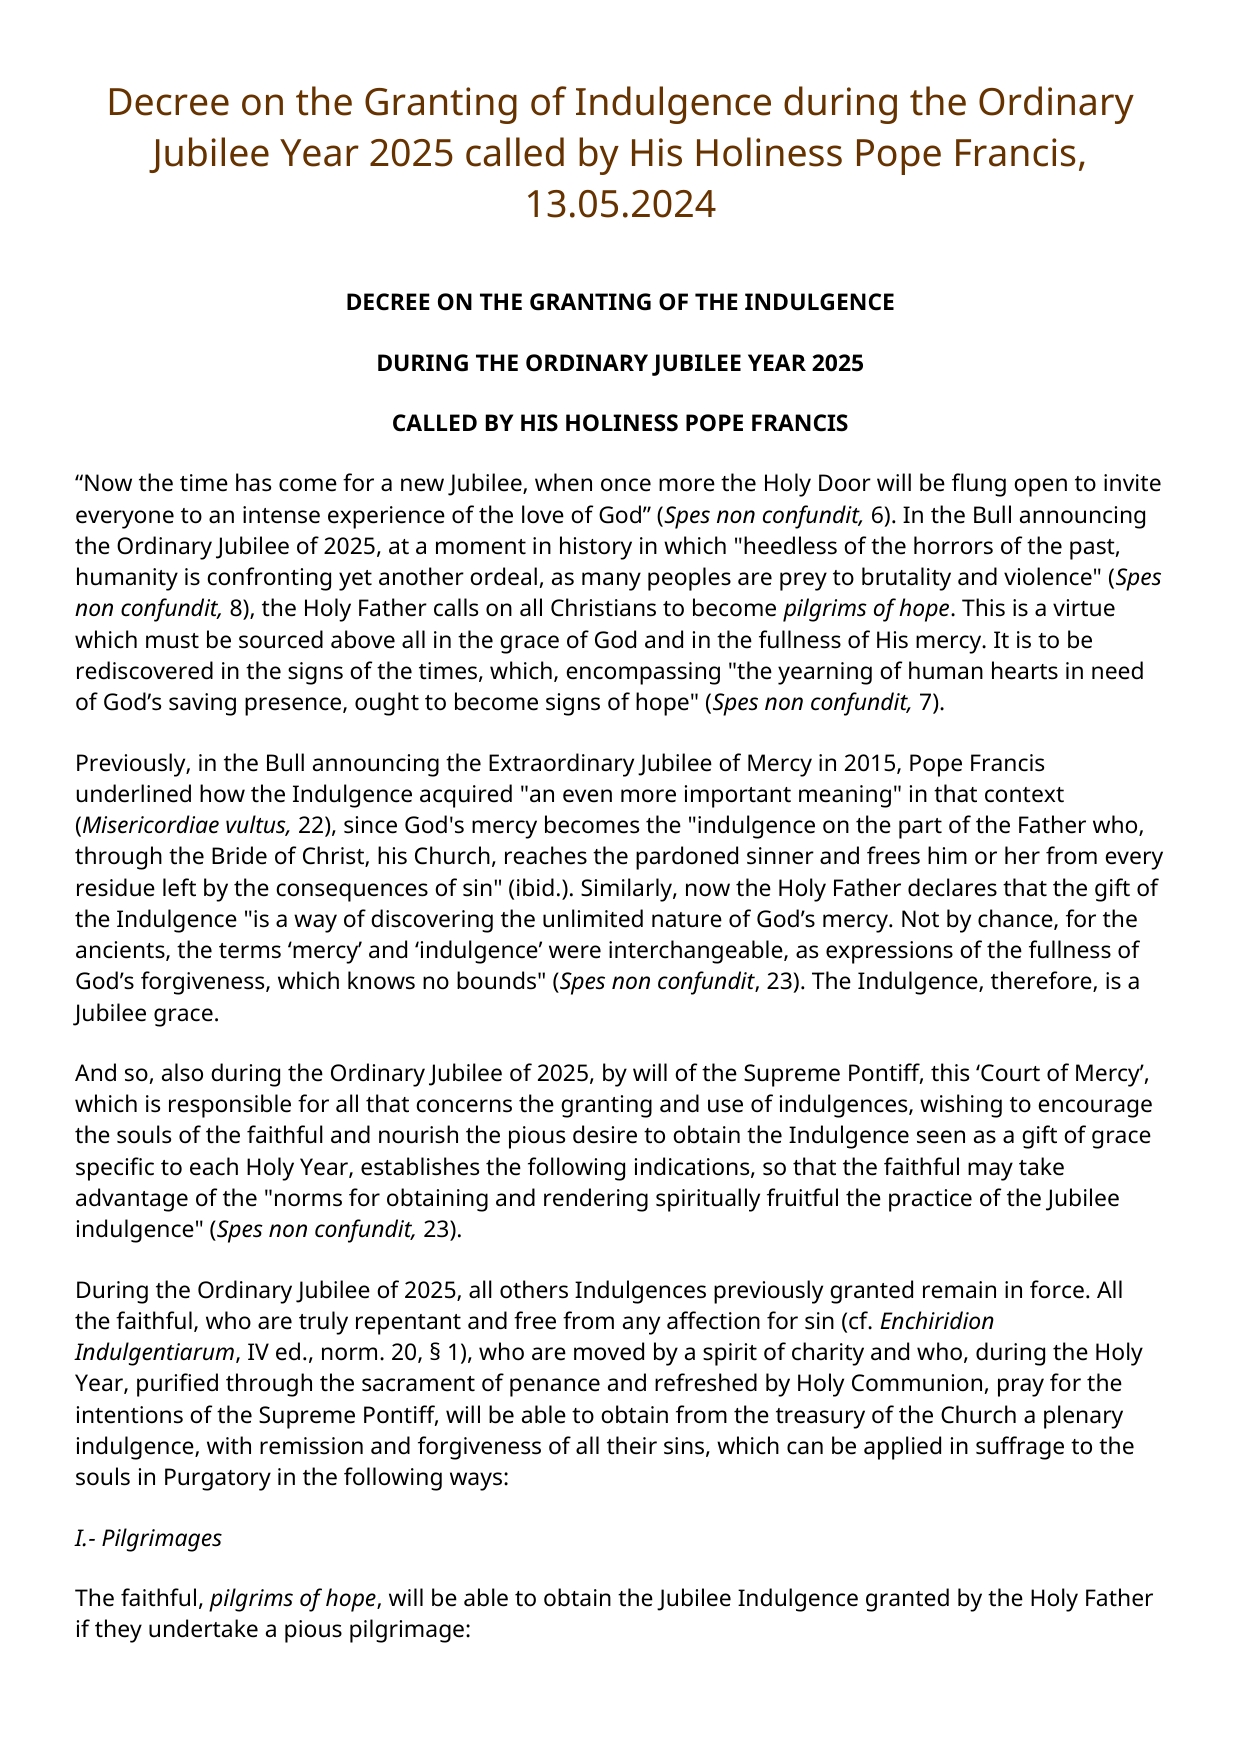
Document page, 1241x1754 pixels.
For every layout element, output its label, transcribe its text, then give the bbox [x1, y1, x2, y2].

text I.- Pilgrimages [75, 1521, 1165, 1553]
text During the Ordinary Jubilee of 2025, all others Indulgences previously granted remain in force. All the faithful, who are truly repentant and free from any affection for sin (cf. Enchiridion Indulgentiarum, IV ed., norm. 20, § 1), who are moved by a spirit of charity and who, during the Holy Year, purified through the sacrament of penance and refreshed by Holy Communion, pray for the intentions of the Supreme Pontiff, will be able to obtain from the treasury of the Church a plenary indulgence, with remission and forgiveness of all their sins, which can be applied in suffrage to the souls in Purgatory in the following ways: [75, 1273, 1165, 1492]
text Previously, in the Bull announcing the Extraordinary Jubilee of Mercy in 2015, Pope Francis underlined how the Indulgence acquired "an even more important meaning" in that context (Misericordiae vultus, 22), since God's mercy becomes the "indulgence on the part of the Father who, through the Bride of Christ, his Church, reaches the pardoned sinner and frees him or her from every residue left by the consequences of sin" (ibid.). Similarly, now the Holy Father declares that the gift of the Indulgence "is a way of discovering the unlimited nature of God’s mercy. Not by chance, for the ancients, the terms ‘mercy’ and ‘indulgence’ were interchangeable, as expressions of the fullness of God’s forgiveness, which knows no bounds" (Spes non confundit, 23). The Indulgence, therefore, is a Jubilee grace. [75, 746, 1165, 1028]
text The faithful, pilgrims of hope, will be able to obtain the Jubilee Indulgence granted by the Holy Father if they undertake a pious pilgrimage: [75, 1582, 1165, 1644]
text CALLED BY HIS HOLINESS POPE FRANCIS [75, 407, 1165, 438]
text And so, also during the Ordinary Jubilee of 2025, by will of the Supreme Pontiff, this ‘Court of Mercy’, which is responsible for all that concerns the granting and use of indulgences, wishing to encourage the souls of the faithful and nourish the pious desire to obtain the Indulgence seen as a gift of grace specific to each Holy Year, establishes the following indications, so that the faithful may take advantage of the "norms for obtaining and rendering spiritually fruitful the practice of the Jubilee indulgence" (Spes non confundit, 23). [75, 1057, 1165, 1244]
text DURING THE ORDINARY JUBILEE YEAR 2025 [75, 346, 1165, 378]
text “Now the time has come for a new Jubilee, when once more the Holy Door will be flung open to invite everyone to an intense experience of the love of God” (Spes non confundit, 6). In the Bull announcing the Ordinary Jubilee of 2025, at a moment in history in which "heedless of the horrors of the past, humanity is confronting yet another ordeal, as many peoples are prey to brutality and violence" (Spes non confundit, 8), the Holy Father calls on all Christians to become pilgrims of hope. This is a virtue which must be sourced above all in the grace of God and in the fullness of His mercy. It is to be rediscovered in the signs of the times, which, encompassing "the yearning of human hearts in need of God’s saving presence, ought to become signs of hope" (Spes non confundit, 7). [75, 467, 1165, 717]
text Decree on the Granting of Indulgence during the Ordinary Jubilee Year 2025 called by His Holiness Pope Francis, 13.05.2024 [75, 75, 1165, 228]
text DECREE ON THE GRANTING OF THE INDULGENCE [75, 286, 1165, 317]
